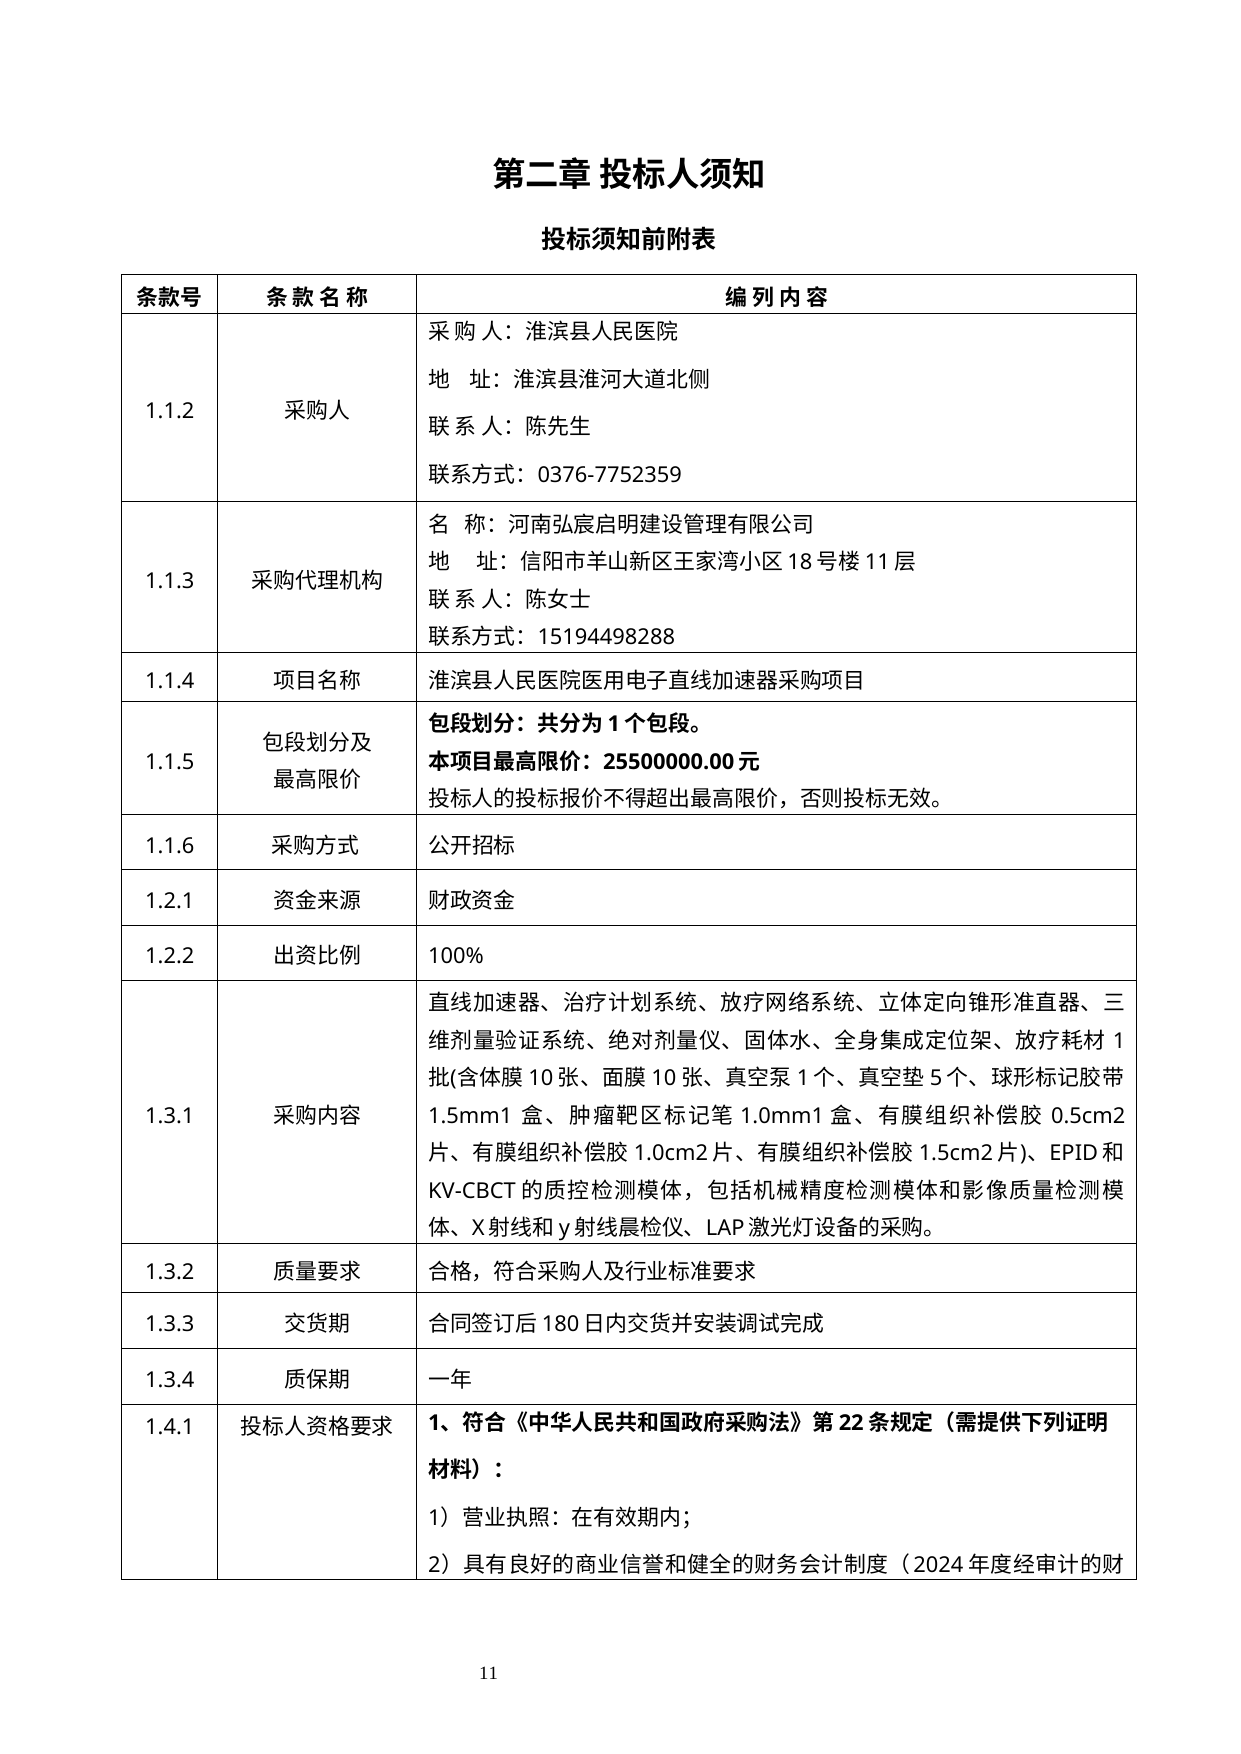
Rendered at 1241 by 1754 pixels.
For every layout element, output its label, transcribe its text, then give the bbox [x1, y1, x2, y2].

table_cell 1.1.5 [122, 702, 217, 814]
text 第二章 投标人须知 [148, 148, 1110, 196]
table_cell 投标人资格要求 [218, 1405, 416, 1579]
table_cell 1.1.3 [122, 502, 217, 652]
table_cell 出资比例 [218, 926, 416, 979]
table_cell 财政资金 [417, 870, 1136, 925]
table_cell 1.3.3 [122, 1293, 217, 1348]
table_cell 1.1.4 [122, 653, 217, 701]
table_cell 合同签订后180日内交货并安装调试完成 [417, 1293, 1136, 1348]
table_cell 一年 [417, 1349, 1136, 1403]
table_cell 包段划分及 最高限价 [218, 702, 416, 814]
table_cell 合格，符合采购人及行业标准要求 [417, 1244, 1136, 1292]
table_header 编 列 内 容 [417, 275, 1136, 313]
table_cell 直线加速器、治疗计划系统、放疗网络系统、立体定向锥形准直器、三维剂量验证系统、绝对剂量仪、固体水、全身集成定位架、放疗耗材1批(含体膜10张、面膜10张、真空泵1个、真空垫5个、球形标记胶带 1.5mm1 盒、肿瘤靶区标记笔1.0mm1盒、有膜组织补偿胶 0.5cm2片、有膜组织补偿胶1.0cm2片、有膜组织补偿胶1.5cm2片)、EPID和KV-CBCT的质控检测模体，包括机械精度检测模体和影像质量检测模体、X射线和y射线晨检仪、LAP激光灯设备的采购。 [417, 981, 1136, 1243]
table_cell 资金来源 [218, 870, 416, 925]
table_cell 1.1.6 [122, 815, 217, 869]
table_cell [417, 1405, 1136, 1579]
table_cell 1.3.2 [122, 1244, 217, 1292]
table_cell 100% [417, 926, 1136, 979]
table_cell 采购方式 [218, 815, 416, 869]
table_cell 采 购 人：淮滨县人民医院 地 址：淮滨县淮河大道北侧 联 系 人：陈先生 联系方式：0376-7752359 [417, 314, 1136, 501]
table_cell 公开招标 [417, 815, 1136, 869]
table_cell 采购人 [218, 314, 416, 501]
table_cell 采购代理机构 [218, 502, 416, 652]
table_cell 采购内容 [218, 981, 416, 1243]
table_cell 质保期 [218, 1349, 416, 1403]
table_header 条款号 [122, 275, 217, 313]
table_cell 1.2.2 [122, 926, 217, 979]
table_cell 1.2.1 [122, 870, 217, 925]
table_cell 包段划分：共分为1个包段。 本项目最高限价：25500000.00元 投标人的投标报价不得超出最高限价，否则投标无效。 [417, 702, 1136, 814]
table_cell 1.4.1 [122, 1405, 217, 1579]
table_cell 1.3.4 [122, 1349, 217, 1403]
table_cell 交货期 [218, 1293, 416, 1348]
table_cell 名 称：河南弘宸启明建设管理有限公司 地 址：信阳市羊山新区王家湾小区18号楼11层 联 系 人：陈女士 联系方式：15194498288 [417, 502, 1136, 652]
table_cell 质量要求 [218, 1244, 416, 1292]
table_cell 1.3.1 [122, 981, 217, 1243]
text 投标须知前附表 [148, 220, 1110, 256]
table_header 条 款 名 称 [218, 275, 416, 313]
table_cell 项目名称 [218, 653, 416, 701]
table_cell 1.1.2 [122, 314, 217, 501]
table_cell 淮滨县人民医院医用电子直线加速器采购项目 [417, 653, 1136, 701]
